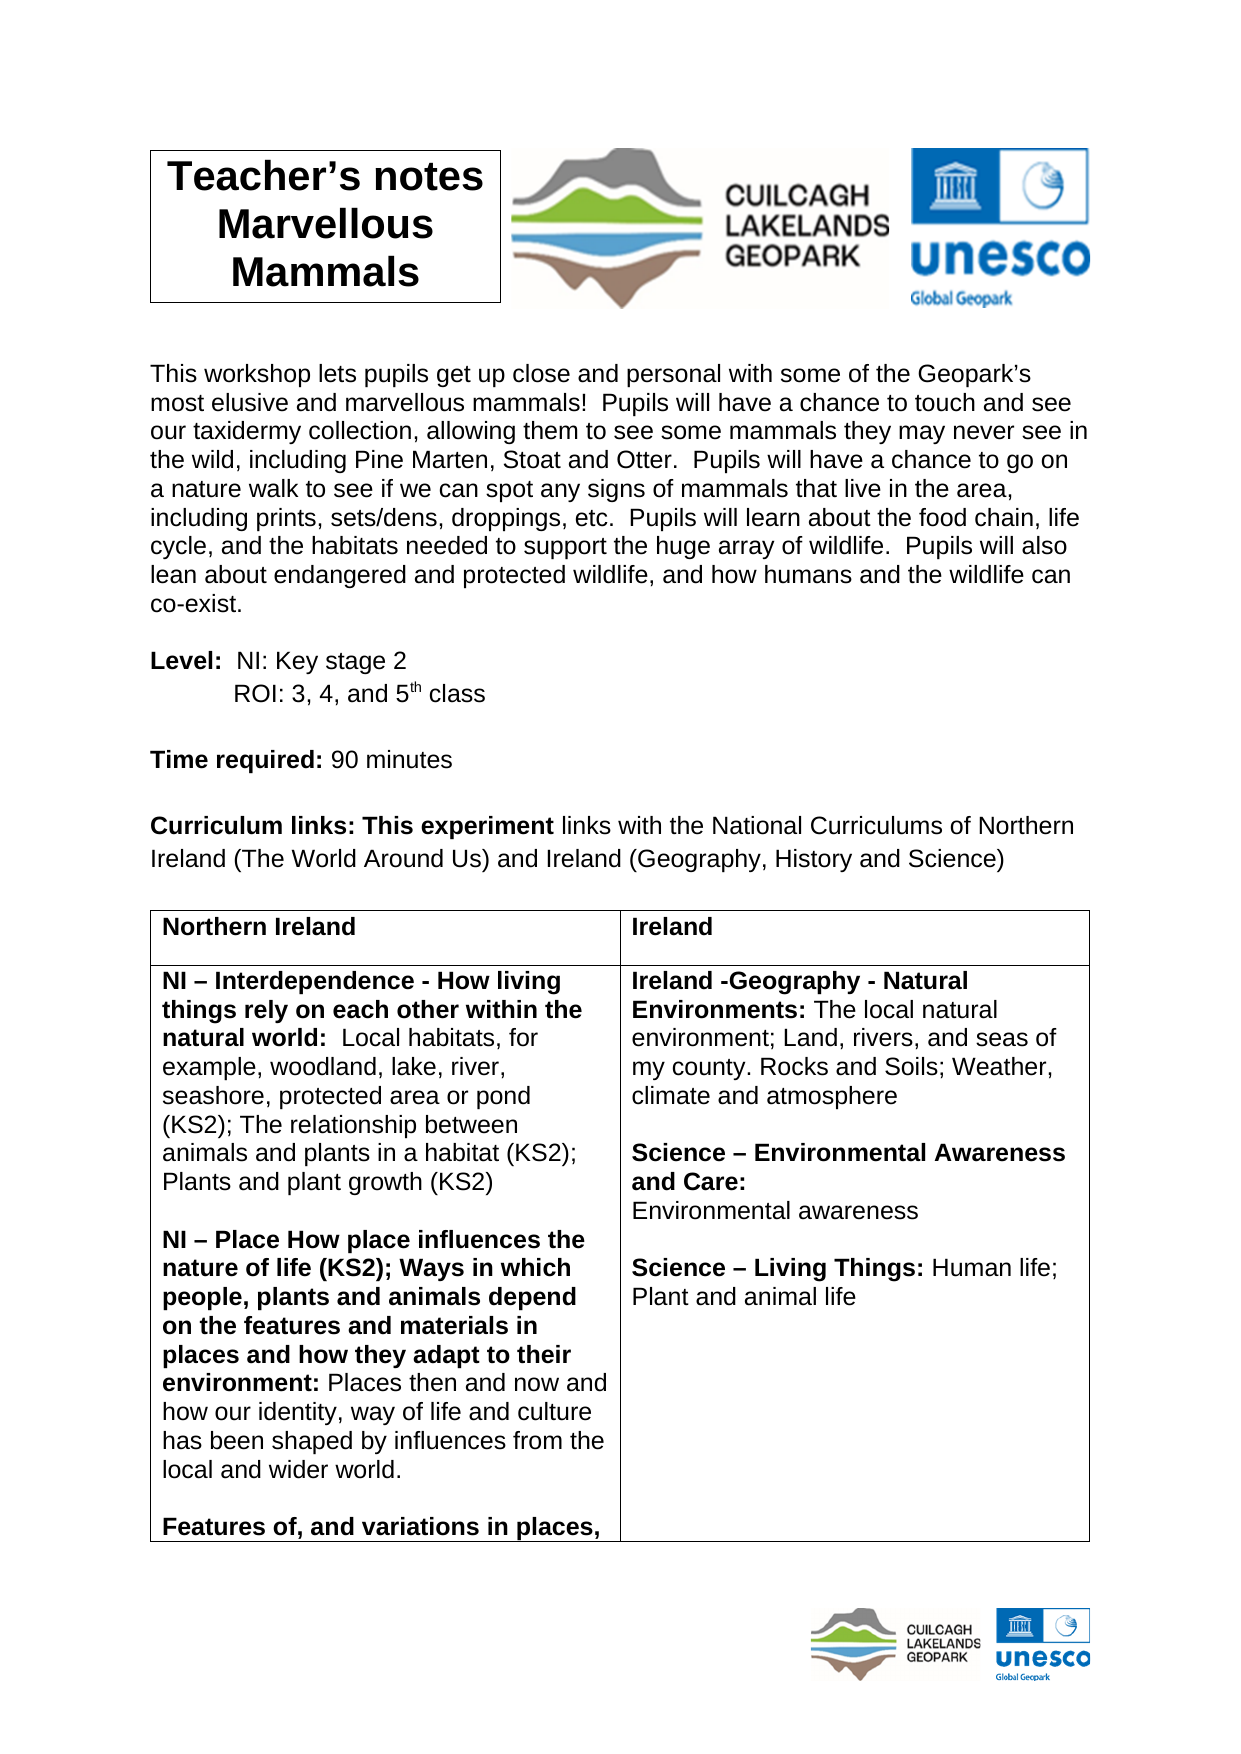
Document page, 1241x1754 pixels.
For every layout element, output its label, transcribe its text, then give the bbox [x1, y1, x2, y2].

table_header Teacher’s notes Marvellous Mammals [151, 151, 500, 302]
picture [911, 148, 1091, 308]
picture [996, 1608, 1091, 1681]
text This workshop lets pupils get up close and personal with some of the Geopark’s most elusive and marvellous mammals! Pupils will have a chance to touch and see our taxidermy collection, allowing them to see some mammals they may never see in the wild, including Pine Marten, Stoat and Otter. Pupils will have a chance to go on a nature walk to see if we can spot any signs of mammals that live in the area, including prints, sets/dens, droppings, etc. Pupils will learn about the food chain, life cycle, and the habitats needed to support the huge array of wildlife. Pupils will also lean about endangered and protected wildlife, and how humans and the wildlife can co-exist. [150, 359, 1090, 617]
picture [810, 1608, 981, 1681]
picture [511, 148, 890, 309]
text Curriculum links: This experiment links with the National Curriculums of Northern Ireland (The World Around Us) and Ireland (Geography, History and Science) [150, 811, 1090, 873]
text Time required: 90 minutes [150, 745, 1090, 774]
text Level: NI: Key stage 2 [150, 646, 1090, 675]
text ROI: 3, 4, and 5th class [150, 679, 1090, 708]
table_header Ireland [621, 911, 1089, 965]
table_header Northern Ireland [151, 911, 620, 965]
